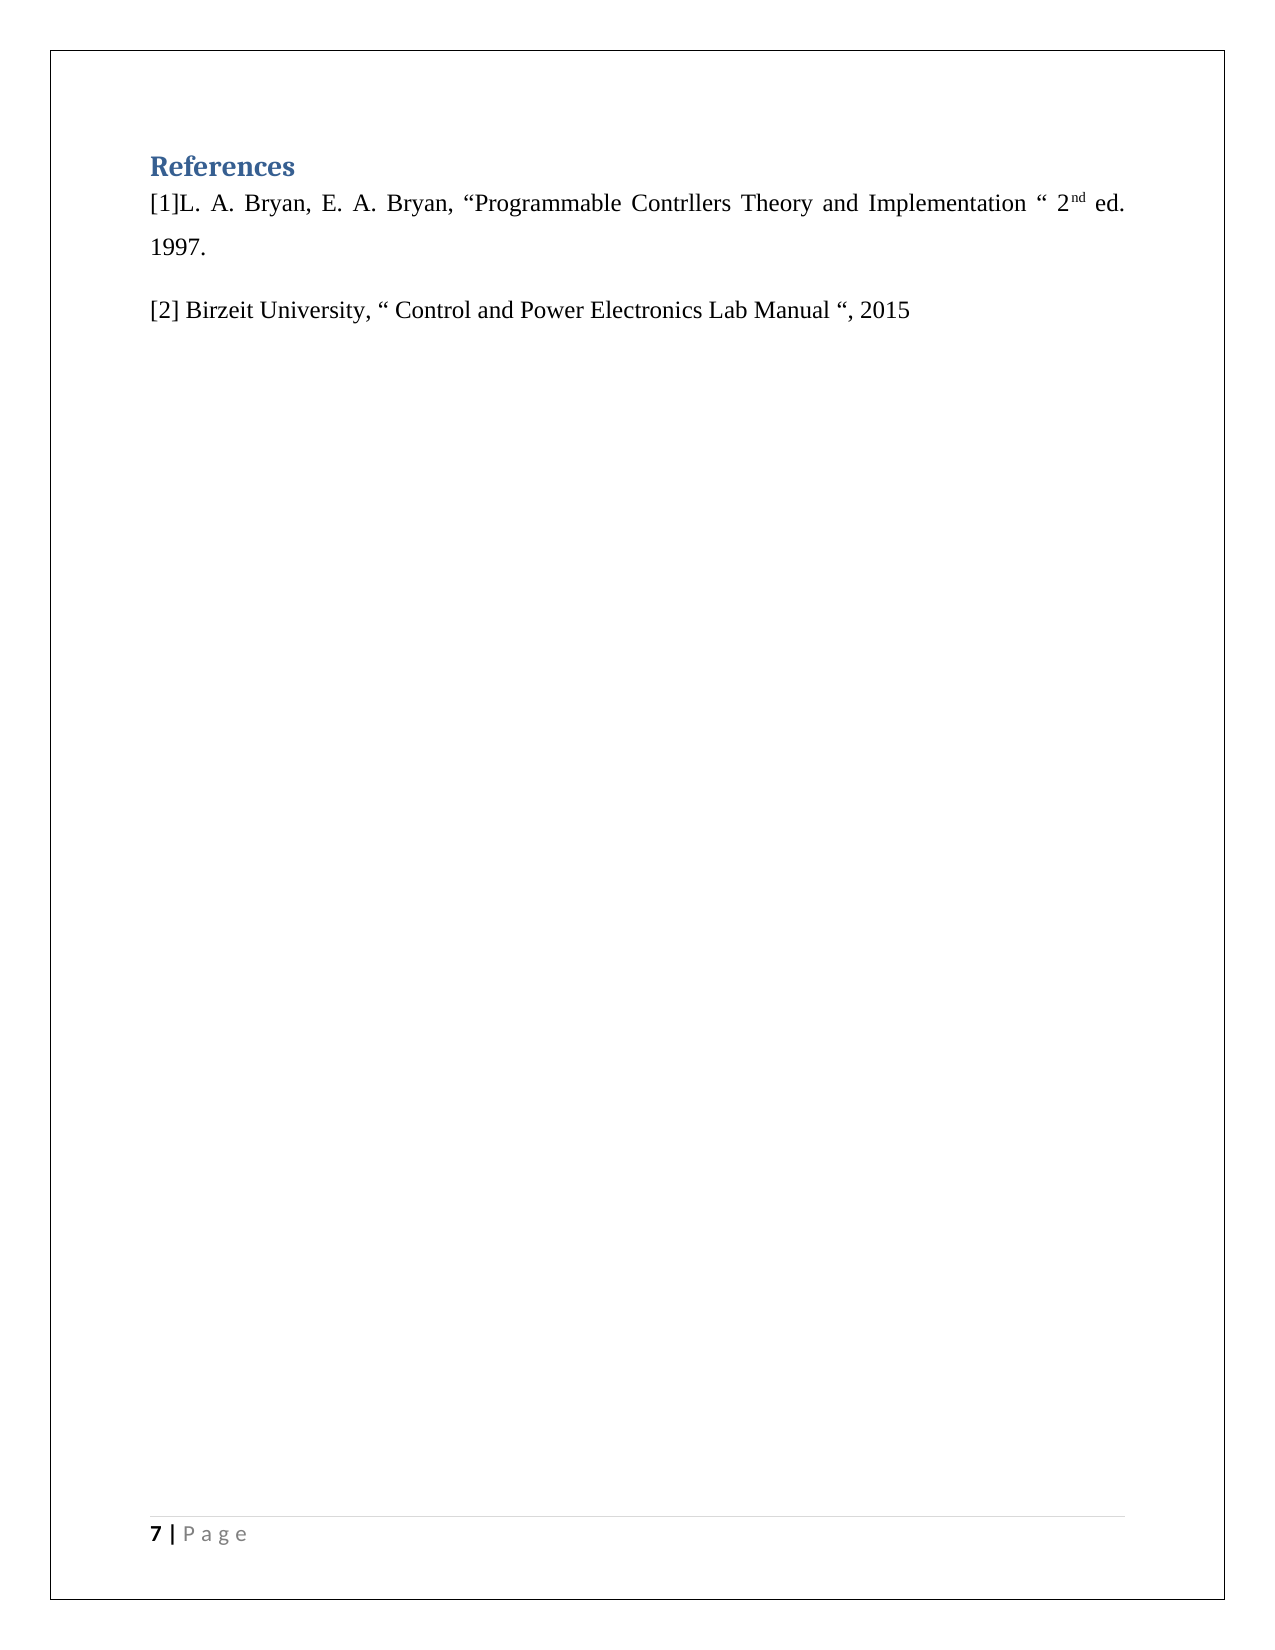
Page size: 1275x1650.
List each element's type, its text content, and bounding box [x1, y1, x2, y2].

text [1]L. A. Bryan, E. A. Bryan, “Programmable Contrllers Theory and Implementation “ 2nd ed. 1997. [150, 188, 1125, 260]
text [2] Birzeit University, “ Control and Power Electronics Lab Manual “, 2015 [150, 296, 1125, 324]
subtitle References [150, 150, 1125, 183]
